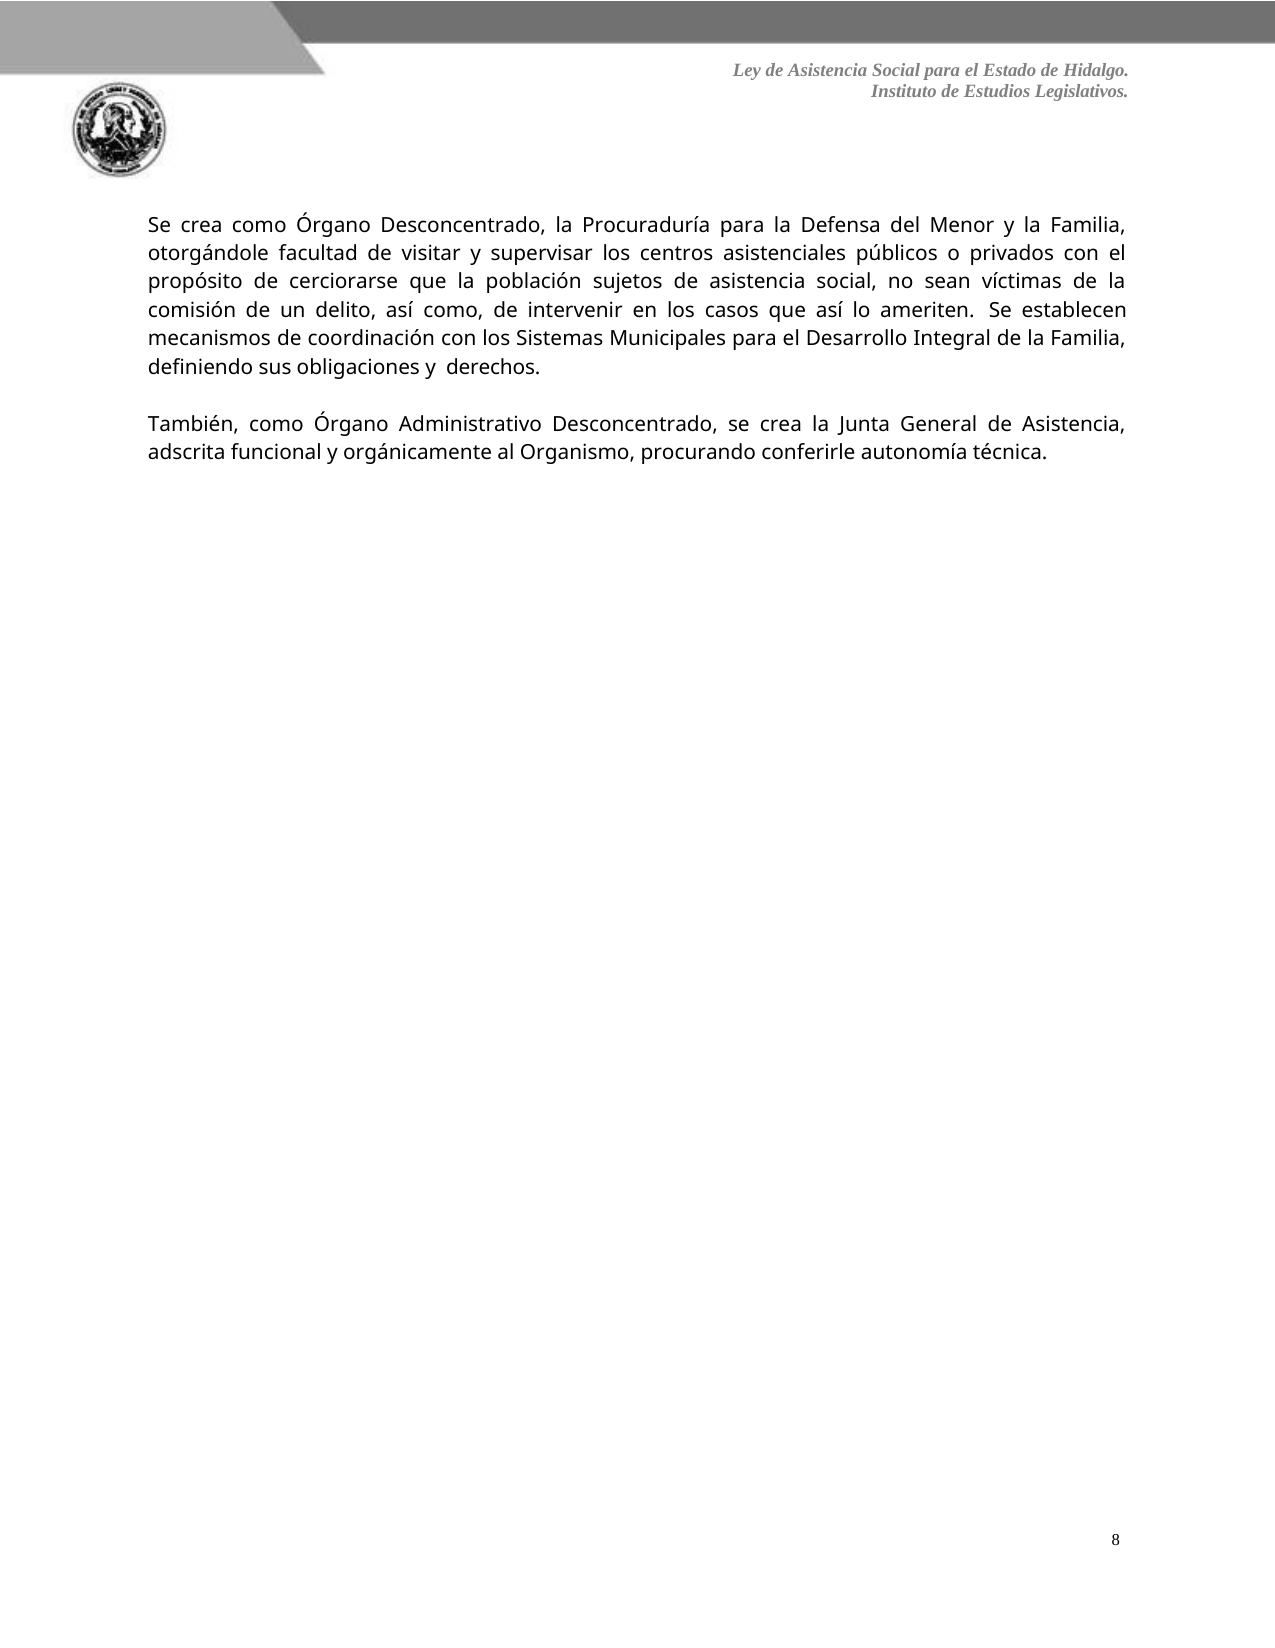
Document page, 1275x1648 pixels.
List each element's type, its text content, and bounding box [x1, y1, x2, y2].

picture [0, 1, 1275, 179]
text También, como Órgano Administrativo Desconcentrado, se crea la Junta General de Asistencia, adscrita funcional y orgánicamente al Organismo, procurando conferirle autonomía técnica. [148, 409, 1127, 466]
text Se crea como Órgano Desconcentrado, la Procuraduría para la Defensa del Menor y la Familia, otorgándole facultad de visitar y supervisar los centros asistenciales públicos o privados con el propósito de cerciorarse que la población sujetos de asistencia social, no sean víctimas de la comisión de un delito, así como, de intervenir en los casos que así lo ameriten. Se establecen mecanismos de coordinación con los Sistemas Municipales para el Desarrollo Integral de la Familia, definiendo sus obligaciones y derechos. [148, 210, 1127, 380]
